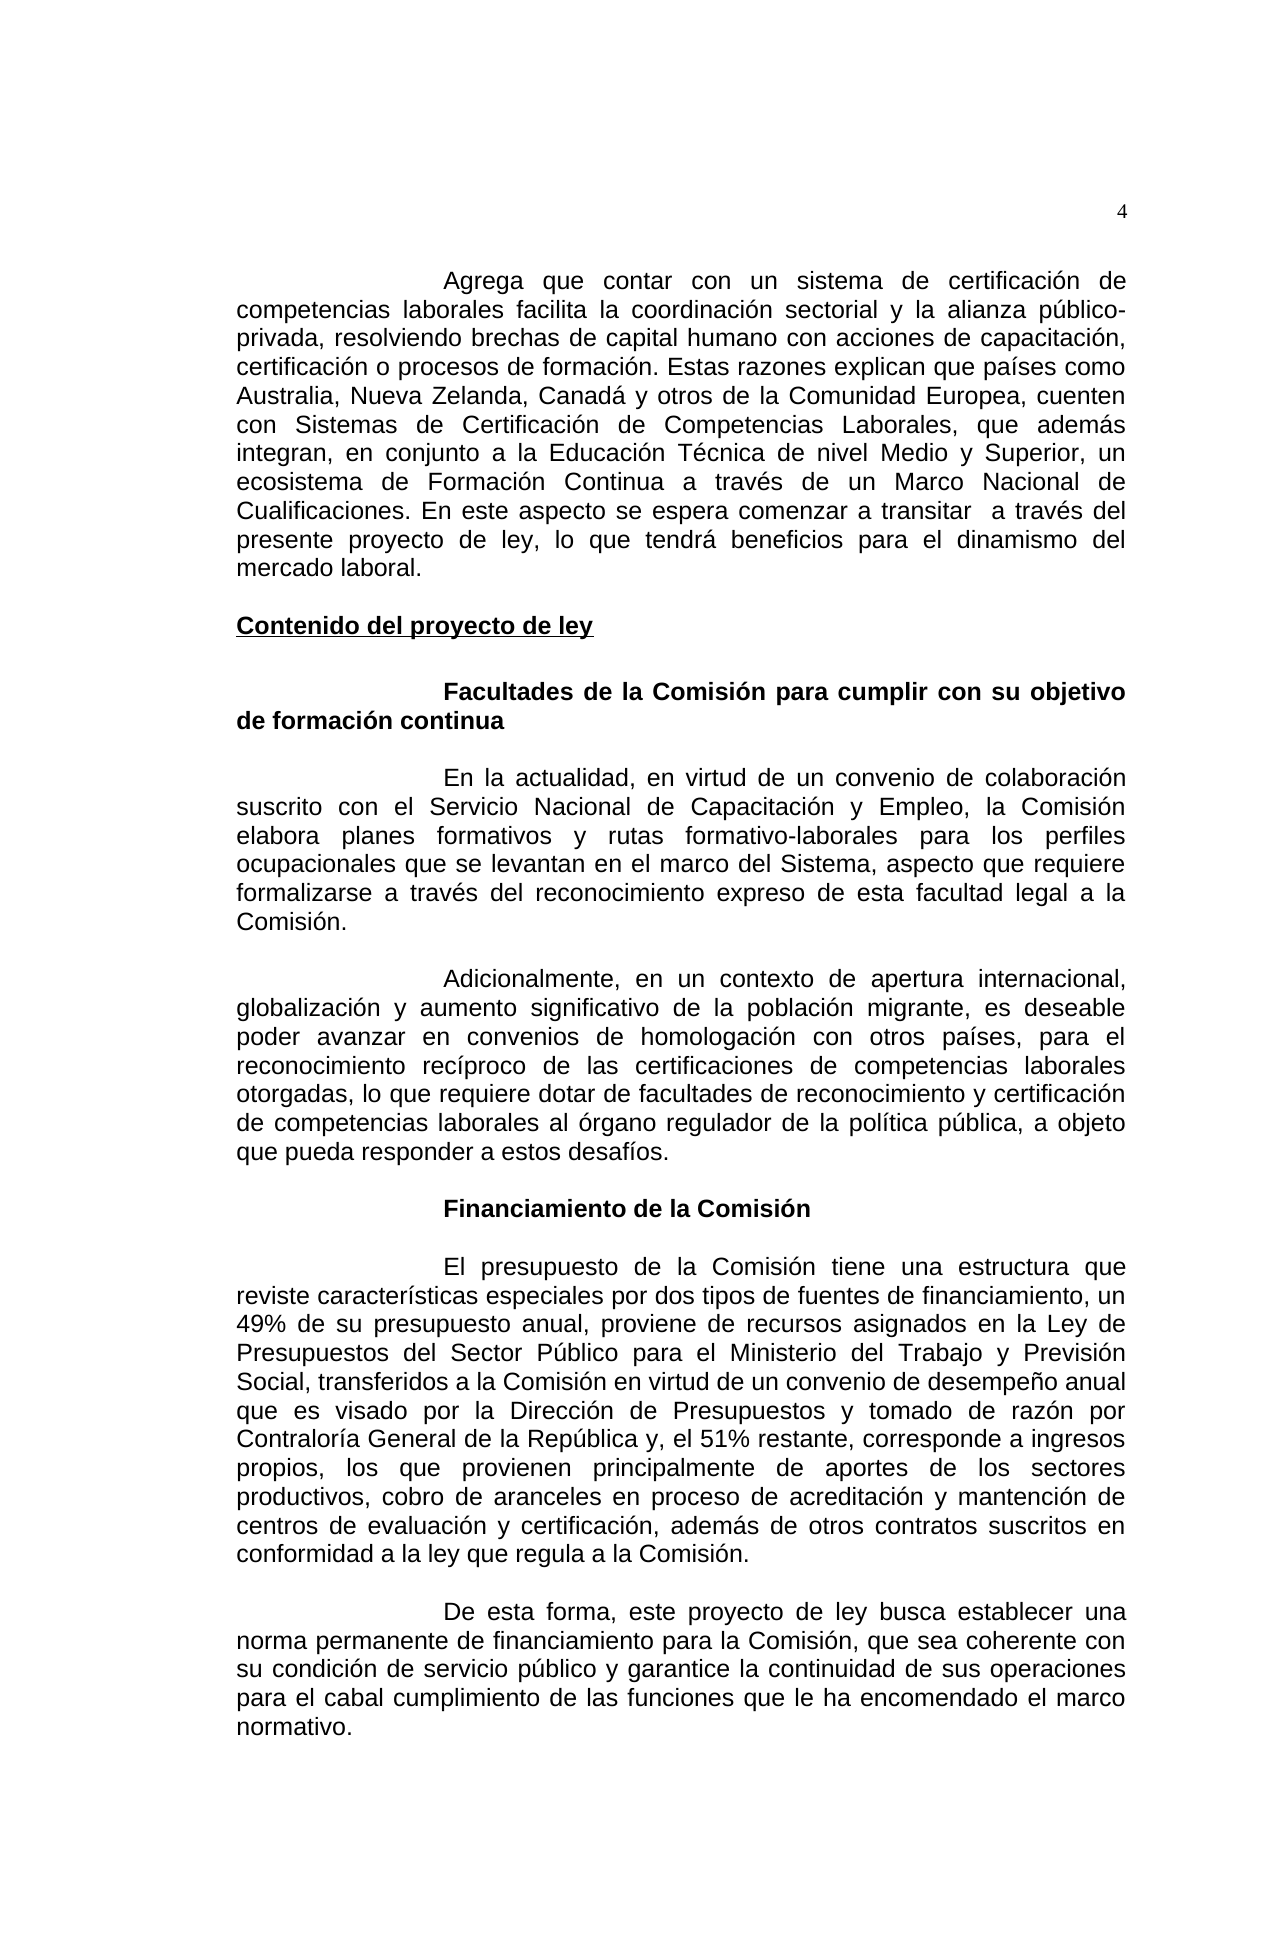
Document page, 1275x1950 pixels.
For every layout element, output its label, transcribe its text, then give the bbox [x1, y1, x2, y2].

subtitle Facultades de la Comisión para cumplir con su objetivo de formación continua [236, 677, 1127, 734]
text Agrega que contar con un sistema de certificación de competencias laborales facilita la coordinación sectorial y la alianza público-privada, resolviendo brechas de capital humano con acciones de capacitación, certificación o procesos de formación. Estas razones explican que países como Australia, Nueva Zelanda, Canadá y otros de la Comunidad Europea, cuenten con Sistemas de Certificación de Competencias Laborales, que además integran, en conjunto a la Educación Técnica de nivel Medio y Superior, un ecosistema de Formación Continua a través de un Marco Nacional de Cualificaciones. En este aspecto se espera comenzar a transitar a través del presente proyecto de ley, lo que tendrá beneficios para el dinamismo del mercado laboral. [236, 266, 1127, 582]
text De esta forma, este proyecto de ley busca establecer una norma permanente de financiamiento para la Comisión, que sea coherente con su condición de servicio público y garantice la continuidad de sus operaciones para el cabal cumplimiento de las funciones que le ha encomendado el marco normativo. [236, 1597, 1127, 1741]
text Adicionalmente, en un contexto de apertura internacional, globalización y aumento significativo de la población migrante, es deseable poder avanzar en convenios de homologación con otros países, para el reconocimiento recíproco de las certificaciones de competencias laborales otorgadas, lo que requiere dotar de facultades de reconocimiento y certificación de competencias laborales al órgano regulador de la política pública, a objeto que pueda responder a estos desafíos. [236, 964, 1127, 1166]
text El presupuesto de la Comisión tiene una estructura que reviste características especiales por dos tipos de fuentes de financiamiento, un 49% de su presupuesto anual, proviene de recursos asignados en la Ley de Presupuestos del Sector Público para el Ministerio del Trabajo y Previsión Social, transferidos a la Comisión en virtud de un convenio de desempeño anual que es visado por la Dirección de Presupuestos y tomado de razón por Contraloría General de la República y, el 51% restante, corresponde a ingresos propios, los que provienen principalmente de aportes de los sectores productivos, cobro de aranceles en proceso de acreditación y mantención de centros de evaluación y certificación, además de otros contratos suscritos en conformidad a la ley que regula a la Comisión. [236, 1252, 1127, 1568]
text Contenido del proyecto de ley [236, 611, 1127, 639]
text En la actualidad, en virtud de un convenio de colaboración suscrito con el Servicio Nacional de Capacitación y Empleo, la Comisión elabora planes formativos y rutas formativo-laborales para los perfiles ocupacionales que se levantan en el marco del Sistema, aspecto que requiere formalizarse a través del reconocimiento expreso de esta facultad legal a la Comisión. [236, 763, 1127, 936]
subtitle Financiamiento de la Comisión [236, 1194, 1127, 1223]
